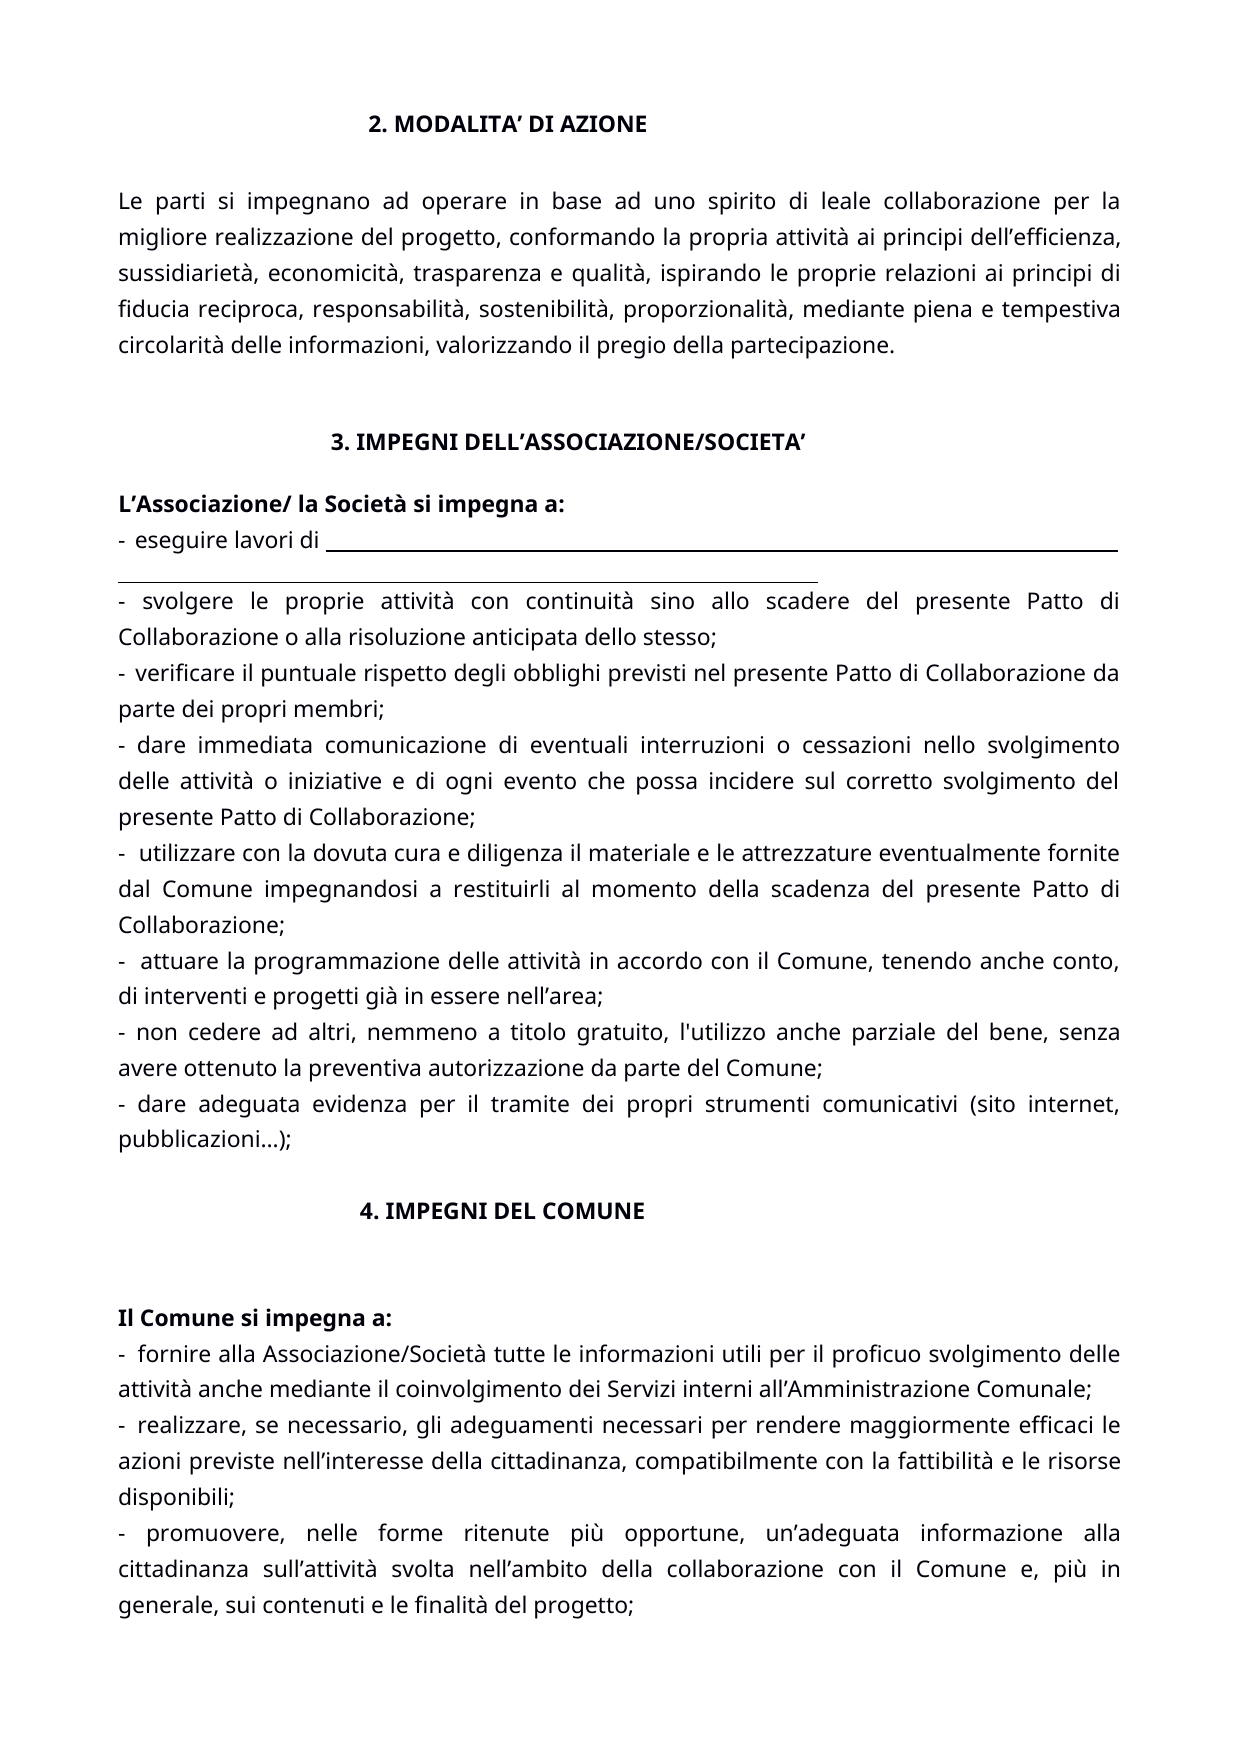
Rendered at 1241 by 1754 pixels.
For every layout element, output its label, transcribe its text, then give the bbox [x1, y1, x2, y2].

text 2. MODALITA’ DI AZIONE [118, 108, 1122, 139]
list 3. IMPEGNI DELL’ASSOCIAZIONE/SOCIETA’ [331, 396, 886, 458]
text Il Comune si impegna a: [118, 1302, 1134, 1333]
list eseguire lavori di [118, 523, 1134, 555]
list 4. IMPEGNI DEL COMUNE [312, 1195, 1134, 1226]
list realizzare, se necessario, gli adeguamenti necessari per rendere maggiormente efficaci le azioni previste nell’interesse della cittadinanza, compatibilmente con la fattibilità e le risorse disponibili; [118, 1409, 1122, 1512]
list utilizzare con la dovuta cura e diligenza il materiale e le attrezzature eventualmente fornite dal Comune impegnandosi a restituirli al momento della scadenza del presente Patto di Collaborazione; [118, 837, 1122, 940]
list attuare la programmazione delle attività in accordo con il Comune, tenendo anche conto, di interventi e progetti già in essere nell’area; [118, 944, 1121, 1011]
list dare adeguata evidenza per il tramite dei propri strumenti comunicativi (sito internet, pubblicazioni…); [118, 1088, 1121, 1154]
list verificare il puntuale rispetto degli obblighi previsti nel presente Patto di Collaborazione da parte dei propri membri; [118, 657, 1121, 724]
list svolgere le proprie attività con continuità sino allo scadere del presente Patto di Collaborazione o alla risoluzione anticipata dello stesso; [118, 585, 1121, 652]
list promuovere, nelle forme ritenute più opportune, un’adeguata informazione alla cittadinanza sull’attività svolta nell’ambito della collaborazione con il Comune e, più in generale, sui contenuti e le finalità del progetto; [118, 1517, 1122, 1620]
list non cedere ad altri, nemmeno a titolo gratuito, l'utilizzo anche parziale del bene, senza avere ottenuto la preventiva autorizzazione da parte del Comune; [118, 1016, 1122, 1083]
text Le parti si impegnano ad operare in base ad uno spirito di leale collaborazione per la migliore realizzazione del progetto, conformando la propria attività ai principi dell’efficienza, sussidiarietà, economicità, trasparenza e qualità, ispirando le proprie relazioni ai principi di fiducia reciproca, responsabilità, sostenibilità, proporzionalità, mediante piena e tempestiva circolarità delle informazioni, valorizzando il pregio della partecipazione. [118, 185, 1122, 360]
list fornire alla Associazione/Società tutte le informazioni utili per il proficuo svolgimento delle attività anche mediante il coinvolgimento dei Servizi interni all’Amministrazione Comunale; [118, 1337, 1122, 1405]
list dare immediata comunicazione di eventuali interruzioni o cessazioni nello svolgimento delle attività o iniziative e di ogni evento che possa incidere sul corretto svolgimento del presente Patto di Collaborazione; [118, 729, 1121, 832]
list L’Associazione/ la Società si impegna a: [118, 458, 886, 519]
